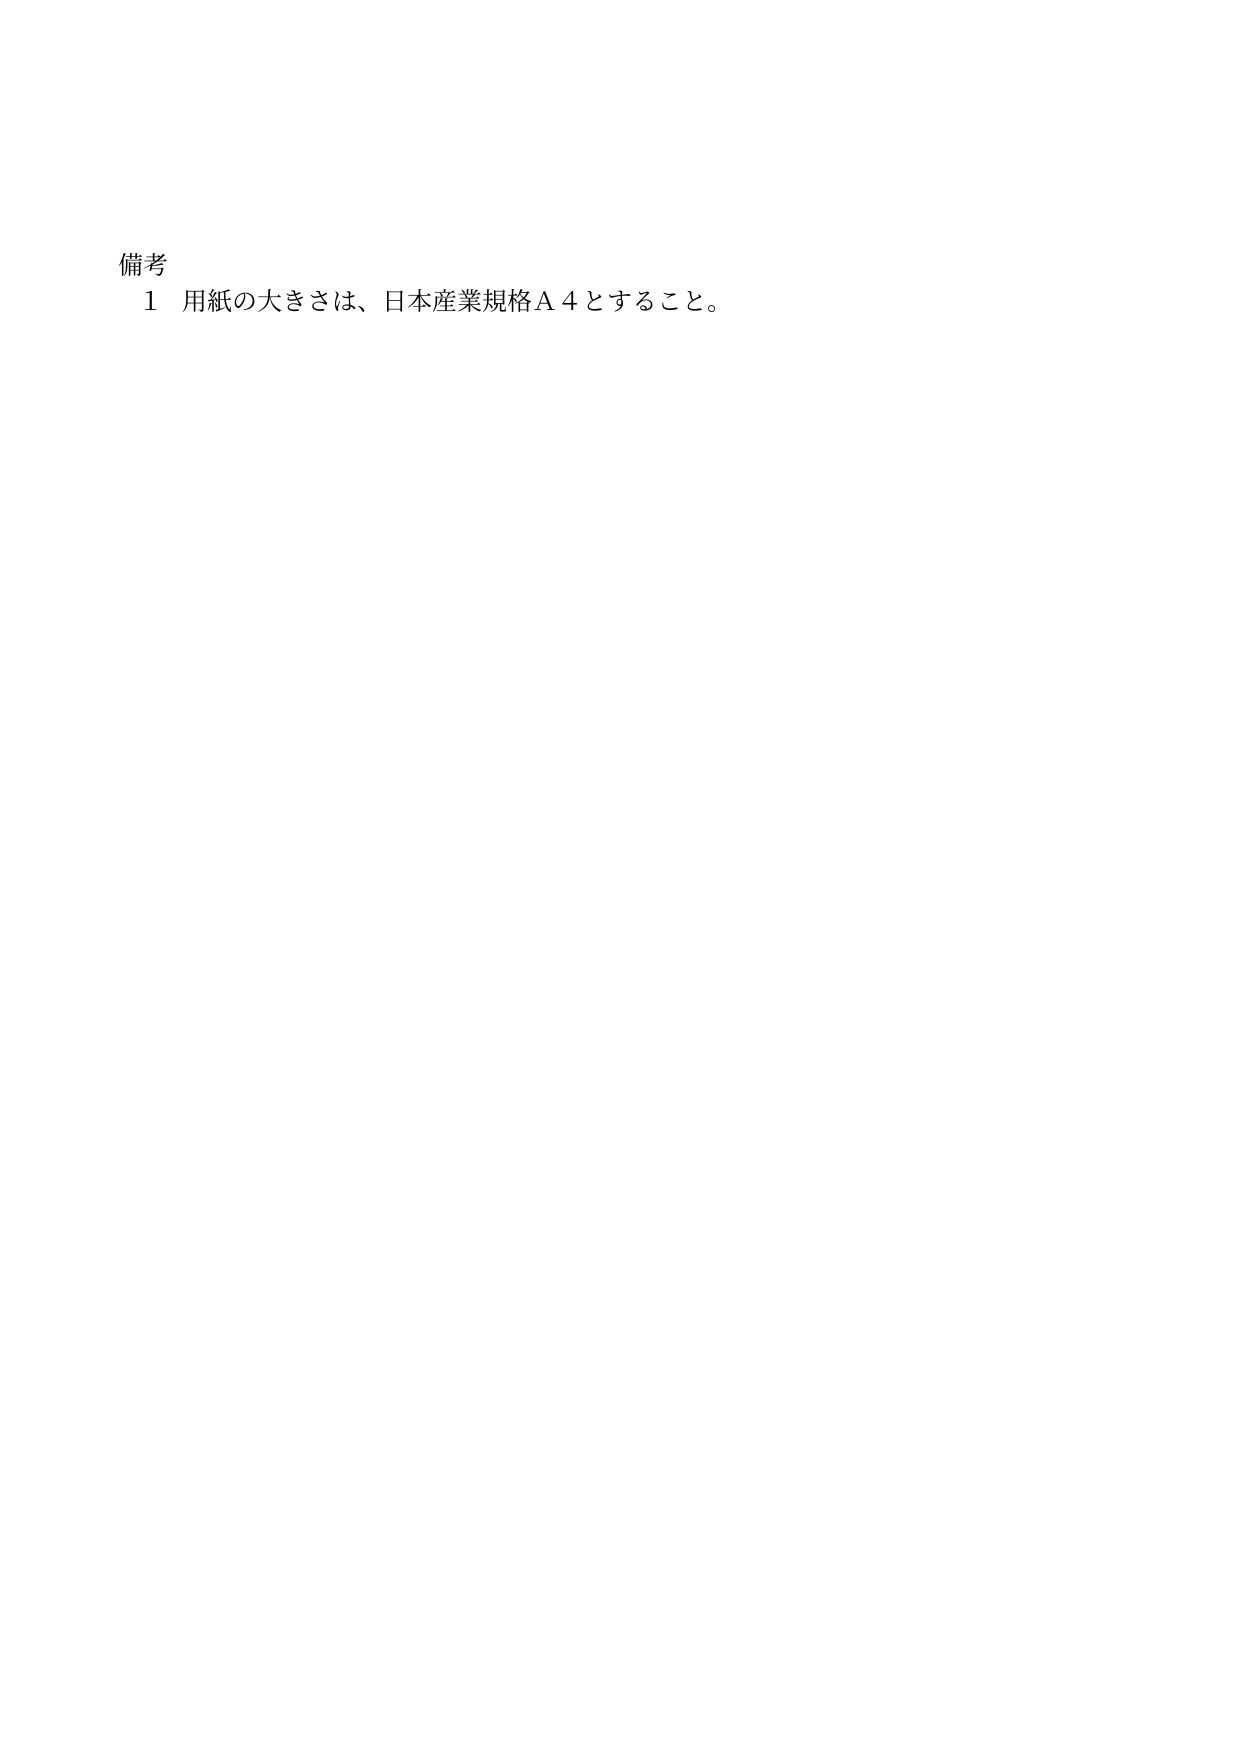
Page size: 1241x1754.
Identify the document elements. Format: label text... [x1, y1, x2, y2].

text 備考 [118, 246, 1152, 282]
list 用紙の大きさは、日本産業規格Ａ４とすること。 [138, 282, 1152, 318]
